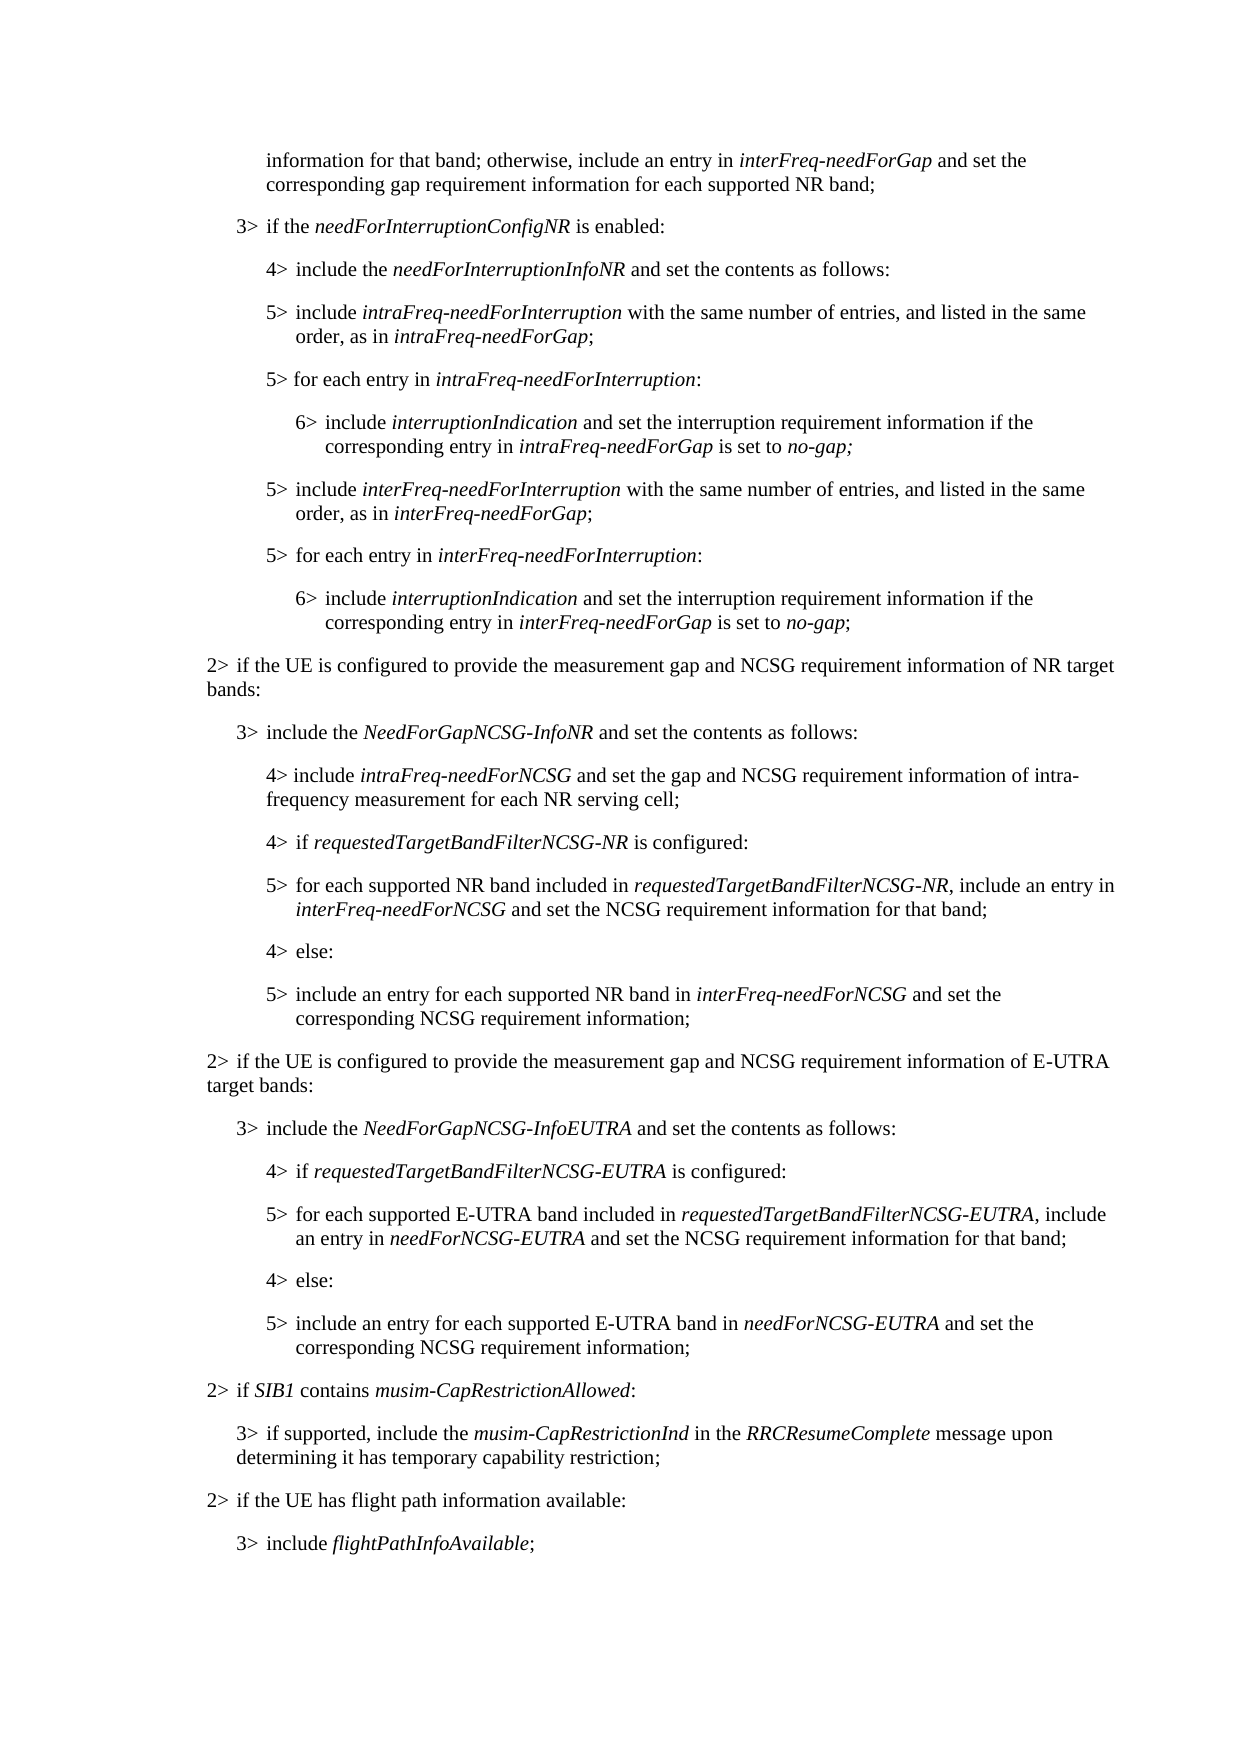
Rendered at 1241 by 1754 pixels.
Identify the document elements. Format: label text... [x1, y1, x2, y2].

text 3> if the needForInterruptionConfigNR is enabled: [236, 214, 1122, 238]
text 3> include flightPathInfoAvailable; [236, 1531, 1122, 1555]
text 3> include the NeedForGapNCSG-InfoEUTRA and set the contents as follows: [236, 1116, 1122, 1140]
text 5> include intraFreq-needForInterruption with the same number of entries, and listed in the same order, as in intraFreq-needForGap; [266, 300, 1122, 348]
text 4> if requestedTargetBandFilterNCSG-EUTRA is configured: [266, 1159, 1122, 1183]
text 2> if the UE is configured to provide the measurement gap and NCSG requirement information of NR target bands: [207, 653, 1122, 701]
text 4> else: [266, 939, 1122, 963]
text 5> for each entry in intraFreq-needForInterruption: [266, 367, 1122, 391]
text 2> if the UE is configured to provide the measurement gap and NCSG requirement information of E-UTRA target bands: [207, 1049, 1122, 1097]
text 5> for each entry in interFreq-needForInterruption: [266, 543, 1122, 567]
text 4> else: [266, 1268, 1122, 1292]
text 5> include an entry for each supported NR band in interFreq-needForNCSG and set the corresponding NCSG requirement information; [266, 982, 1122, 1030]
text 5> include interFreq-needForInterruption with the same number of entries, and listed in the same order, as in interFreq-needForGap; [266, 477, 1122, 525]
text 4> if requestedTargetBandFilterNCSG-NR is configured: [266, 830, 1122, 854]
text 5> include an entry for each supported E-UTRA band in needForNCSG-EUTRA and set the corresponding NCSG requirement information; [266, 1311, 1122, 1359]
text 5> for each supported NR band included in requestedTargetBandFilterNCSG-NR, include an entry in interFreq-needForNCSG and set the NCSG requirement information for that band; [266, 872, 1122, 921]
text 4> include the needForInterruptionInfoNR and set the contents as follows: [266, 257, 1122, 281]
text 6> include interruptionIndication and set the interruption requirement information if the corresponding entry in intraFreq-needForGap is set to no-gap; [295, 410, 1122, 458]
text 3> if supported, include the musim-CapRestrictionInd in the RRCResumeComplete message upon determining it has temporary capability restriction; [236, 1421, 1122, 1469]
text 5> for each supported E-UTRA band included in requestedTargetBandFilterNCSG-EUTRA, include an entry in needForNCSG-EUTRA and set the NCSG requirement information for that band; [266, 1202, 1122, 1250]
text 3> include the NeedForGapNCSG-InfoNR and set the contents as follows: [236, 720, 1122, 744]
text 2> if SIB1 contains musim-CapRestrictionAllowed: [207, 1378, 1122, 1402]
text 4> include intraFreq-needForNCSG and set the gap and NCSG requirement information of intra-frequency measurement for each NR serving cell; [266, 763, 1122, 811]
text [266, 147, 1122, 196]
text 6> include interruptionIndication and set the interruption requirement information if the corresponding entry in interFreq-needForGap is set to no-gap; [295, 586, 1122, 634]
text 2> if the UE has flight path information available: [207, 1488, 1122, 1512]
